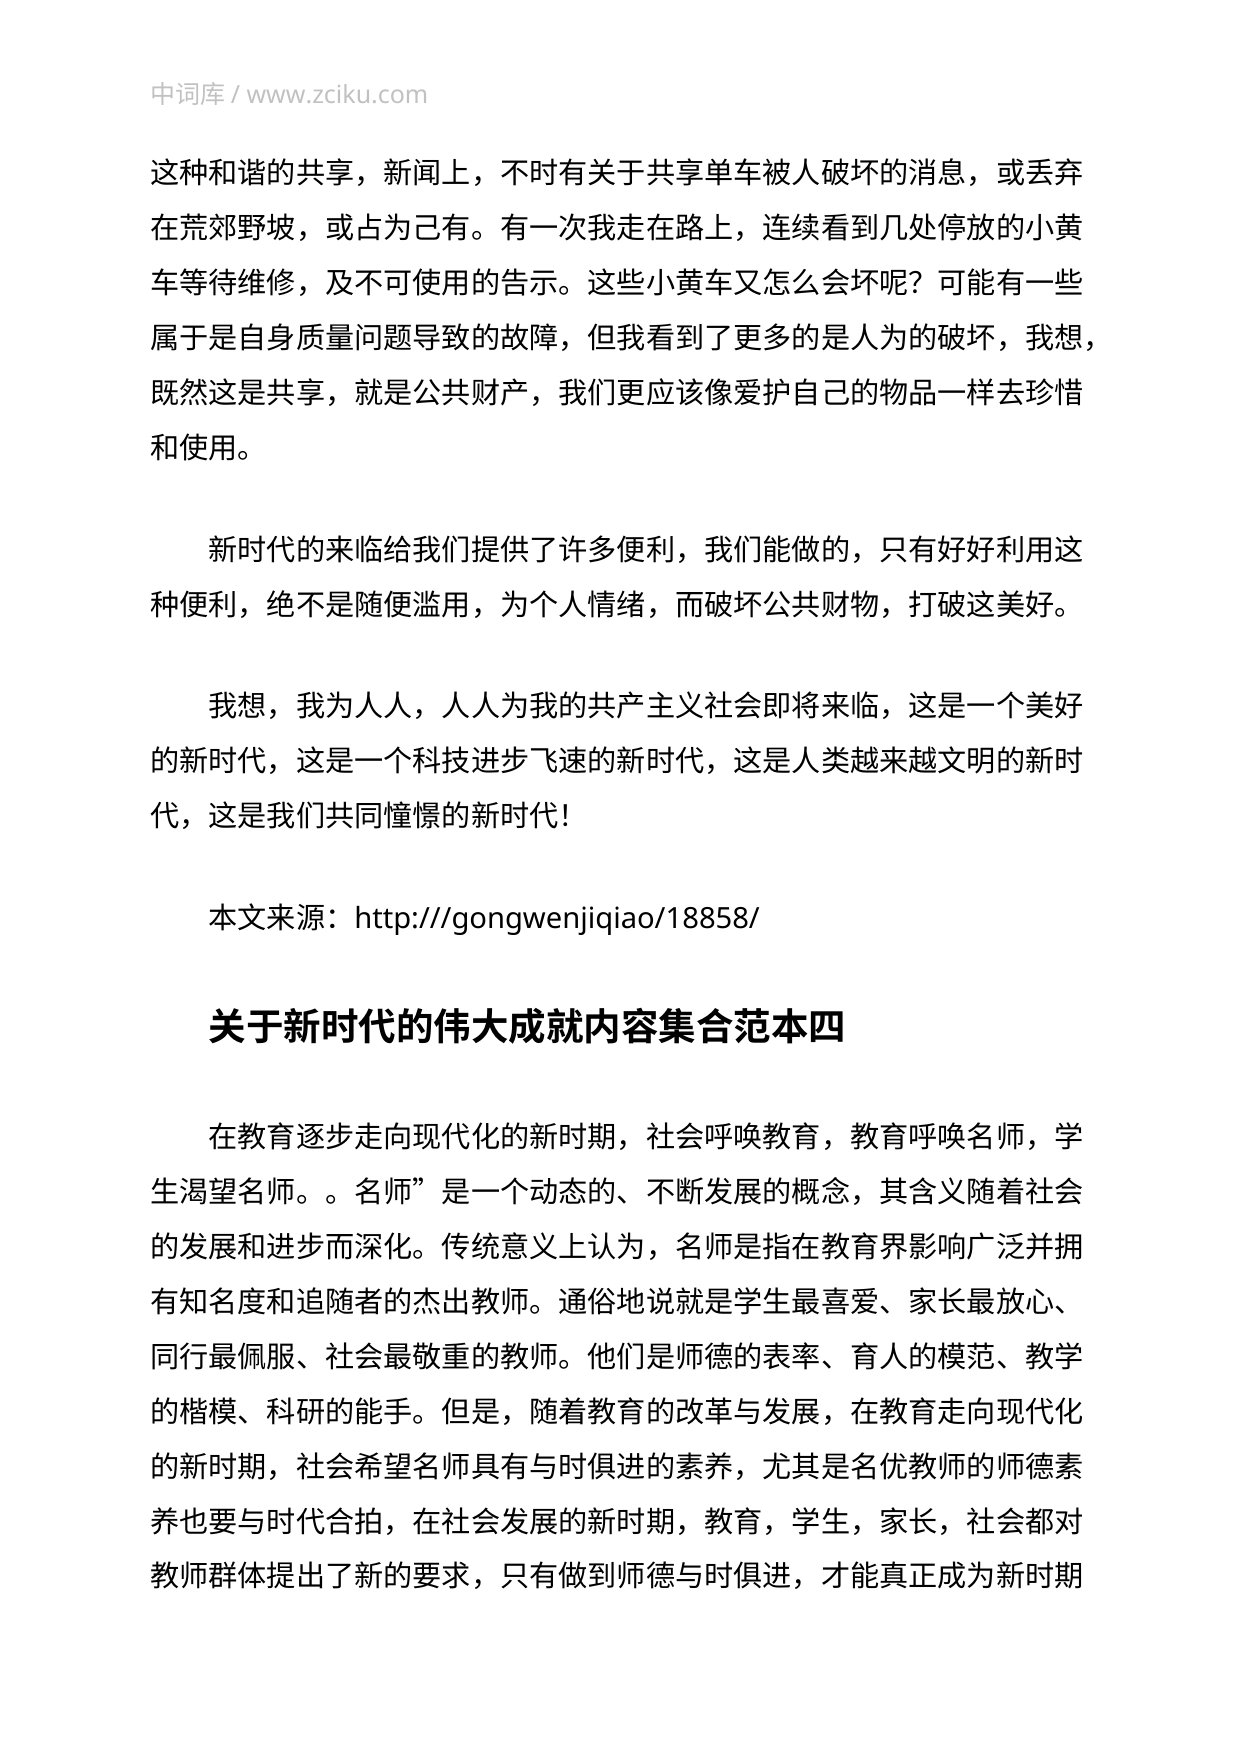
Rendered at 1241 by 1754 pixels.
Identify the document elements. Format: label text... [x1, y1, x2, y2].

text 本文来源：http:///gongwenjiqiao/18858/ [150, 894, 1090, 937]
text 关于新时代的伟大成就内容集合范本四 [150, 996, 1090, 1051]
text 新时代的来临给我们提供了许多便利，我们能做的，只有好好利用这种便利，绝不是随便滥用，为个人情绪，而破坏公共财物，打破这美好。 [150, 526, 1090, 623]
text 我想，我为人人，人人为我的共产主义社会即将来临，这是一个美好的新时代，这是一个科技进步飞速的新时代，这是人类越来越文明的新时代，这是我们共同憧憬的新时代！ [150, 683, 1090, 835]
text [150, 1114, 1090, 1595]
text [150, 150, 1090, 467]
